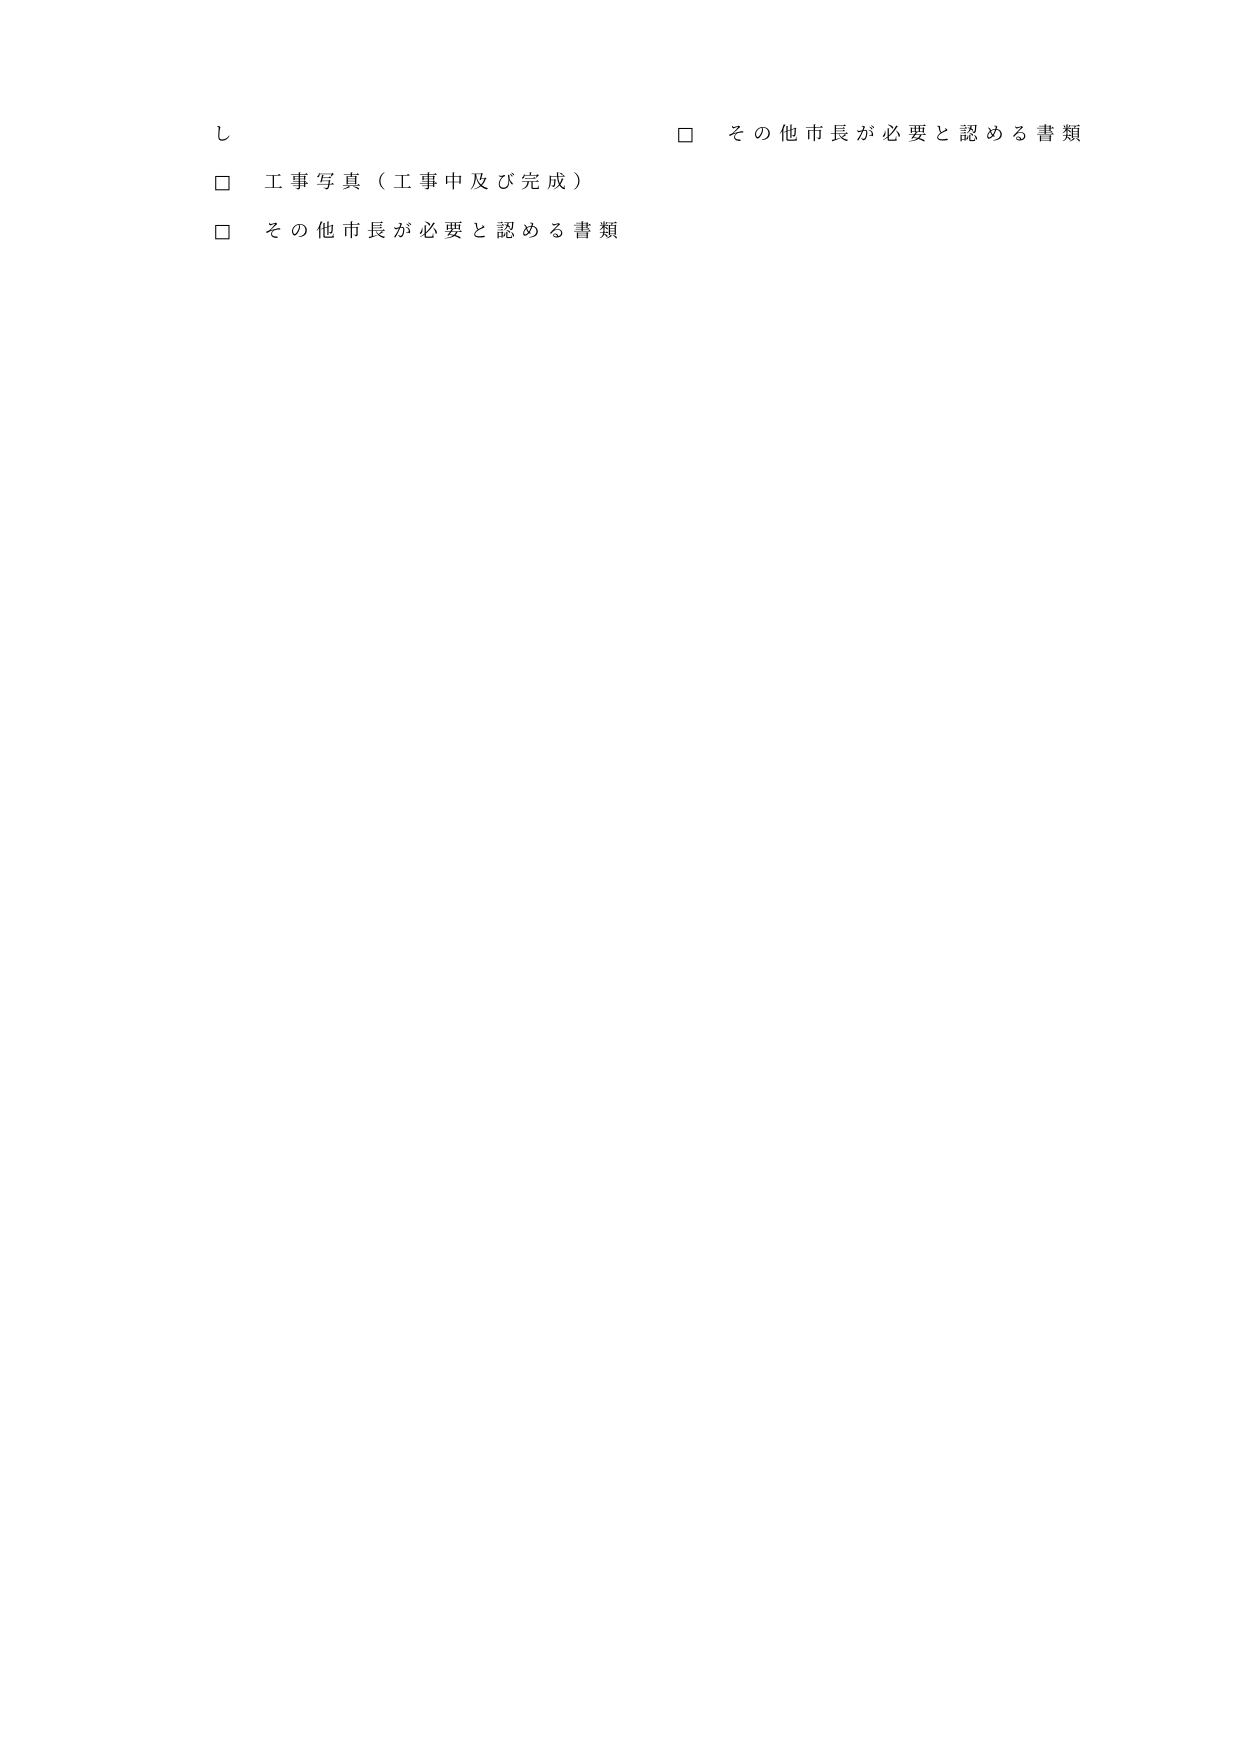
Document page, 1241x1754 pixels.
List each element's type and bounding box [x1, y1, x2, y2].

table_header [177, 108, 649, 253]
table_header [649, 108, 1122, 253]
